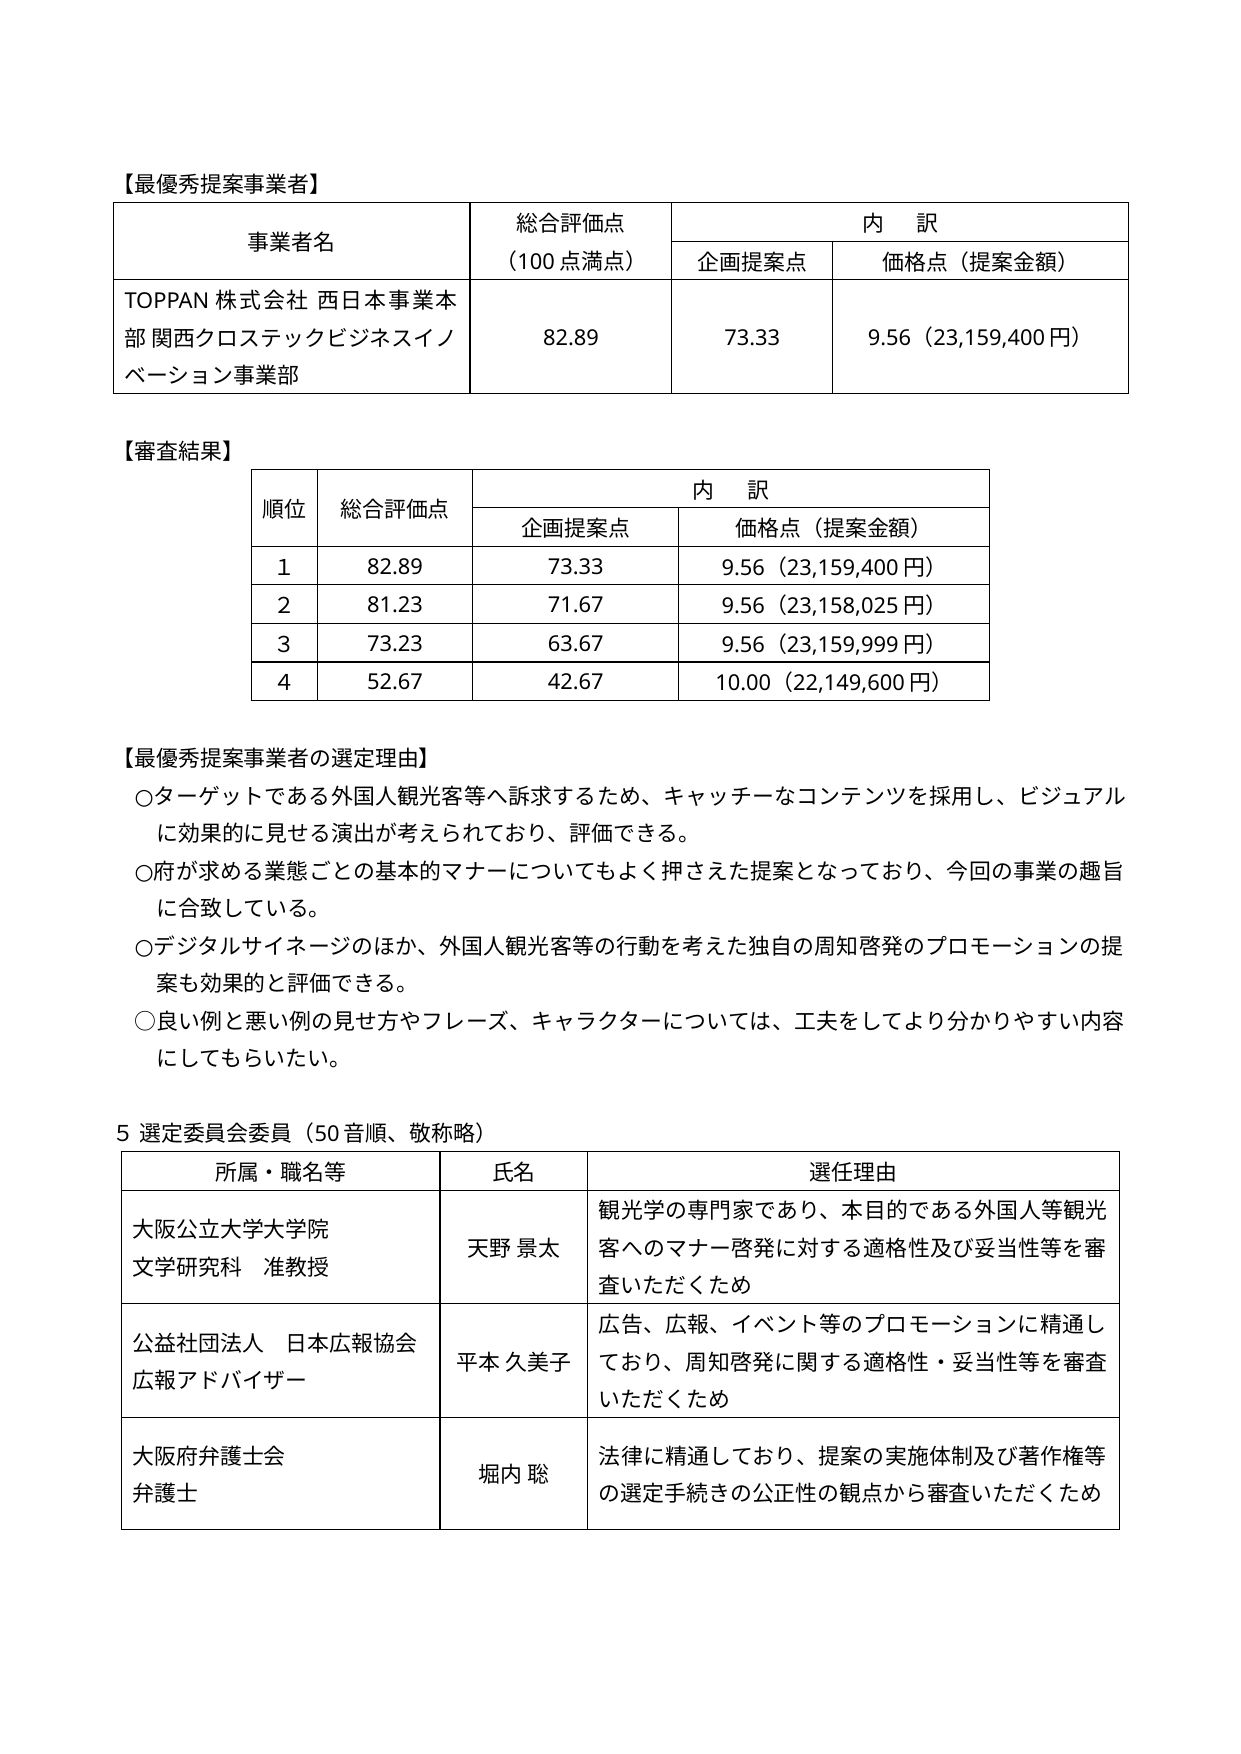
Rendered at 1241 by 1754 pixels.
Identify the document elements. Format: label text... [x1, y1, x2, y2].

table_cell 企画提案点 [473, 508, 678, 546]
table_cell 73.33 [473, 547, 678, 584]
table_cell TOPPAN株式会社 西日本事業本部 関西クロステックビジネスイノベーション事業部 [114, 280, 469, 393]
table_cell 73.23 [318, 624, 472, 661]
table_cell 大阪公立大学大学院 文学研究科 准教授 [122, 1191, 439, 1303]
text ○デジタルサイネージのほか、外国人観光客等の行動を考えた独自の周知啓発のプロモーションの提案も効果的と評価できる。 [134, 926, 1128, 1001]
table_cell 大阪府弁護士会 弁護士 [122, 1418, 439, 1529]
table_cell 42.67 [473, 663, 678, 700]
table_cell 平本 久美子 [441, 1304, 587, 1417]
table_cell 82.89 [318, 547, 472, 584]
text ○良い例と悪い例の見せ方やフレーズ、キャラクターについては、工夫をしてより分かりやすい内容にしてもらいたい。 [112, 1001, 1128, 1076]
table_cell 法律に精通しており、提案の実施体制及び著作権等の選定手続きの公正性の観点から審査いただくため [588, 1418, 1119, 1529]
text 【最優秀提案事業者】 [112, 164, 1128, 202]
table_cell 10.00（22,149,600円） [679, 663, 989, 700]
table_cell 71.67 [473, 585, 678, 623]
table_cell 82.89 [471, 280, 671, 393]
table_cell １ [252, 547, 317, 584]
table_cell 天野 景太 [441, 1191, 587, 1303]
table_header 選任理由 [588, 1152, 1119, 1189]
table_cell 堀内 聡 [441, 1418, 587, 1529]
table_header 事業者名 [114, 203, 469, 279]
table_header 総合評価点 （100点満点） [471, 203, 671, 279]
table_header 所属・職名等 [122, 1152, 439, 1189]
table_cell 9.56（23,159,999円） [679, 624, 989, 661]
table_cell 81.23 [318, 585, 472, 623]
table_cell 73.33 [672, 280, 832, 393]
table_cell 9.56（23,158,025円） [679, 585, 989, 623]
table_cell 価格点（提案金額） [679, 508, 989, 546]
table_cell 観光学の専門家であり、本目的である外国人等観光客へのマナー啓発に対する適格性及び妥当性等を審査いただくため [588, 1191, 1119, 1303]
table_cell 9.56（23,159,400円） [833, 280, 1128, 393]
table_cell 63.67 [473, 624, 678, 661]
table_cell 価格点（提案金額） [833, 242, 1128, 279]
table_header 内訳 [672, 203, 1128, 241]
text 【審査結果】 [112, 431, 1128, 469]
table_cell 広告、広報、イベント等のプロモーションに精通しており、周知啓発に関する適格性・妥当性等を審査いただくため [588, 1304, 1119, 1417]
table_cell 企画提案点 [672, 242, 832, 279]
table_cell 52.67 [318, 663, 472, 700]
table_cell ２ [252, 585, 317, 623]
text ○ターゲットである外国人観光客等へ訴求するため、キャッチーなコンテンツを採用し、ビジュアルに効果的に見せる演出が考えられており、評価できる。 [134, 776, 1128, 851]
table_header 内訳 [473, 470, 989, 507]
table_header 総合評価点 [318, 470, 472, 546]
table_header 順位 [252, 470, 317, 546]
text 【最優秀提案事業者の選定理由】 [112, 738, 1128, 776]
table_header 氏名 [441, 1152, 587, 1189]
text ○府が求める業態ごとの基本的マナーについてもよく押さえた提案となっており、今回の事業の趣旨に合致している。 [134, 851, 1128, 926]
table_cell 9.56（23,159,400円） [679, 547, 989, 584]
table_cell 公益社団法人 日本広報協会 広報アドバイザー [122, 1304, 439, 1417]
table_cell ４ [252, 663, 317, 700]
table_cell ３ [252, 624, 317, 661]
text ５ 選定委員会委員（50音順、敬称略） [112, 1113, 1128, 1151]
